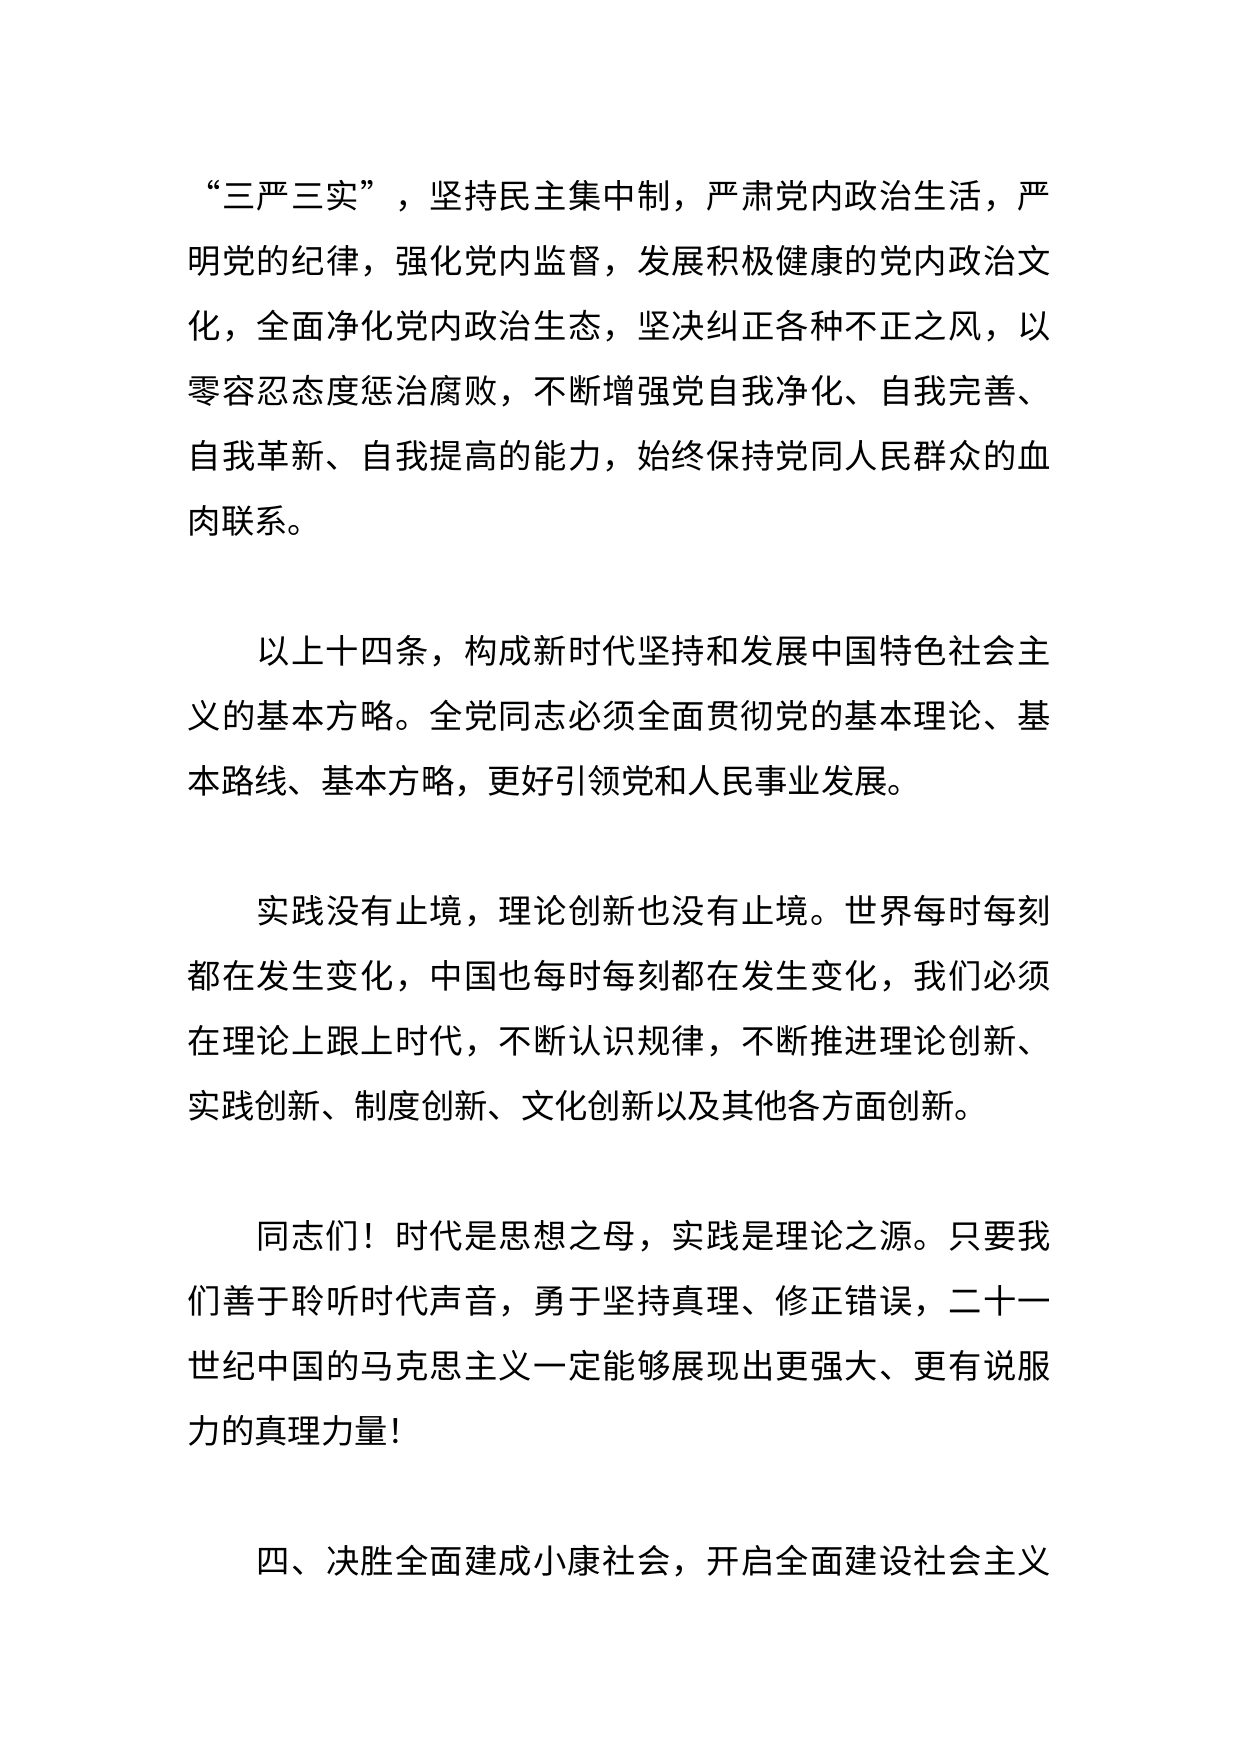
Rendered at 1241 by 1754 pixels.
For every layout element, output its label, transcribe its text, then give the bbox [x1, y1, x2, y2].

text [187, 1527, 1053, 1592]
text 同志们！时代是思想之母，实践是理论之源。只要我们善于聆听时代声音，勇于坚持真理、修正错误，二十一世纪中国的马克思主义一定能够展现出更强大、更有说服力的真理力量！ [187, 1202, 1053, 1462]
text 实践没有止境，理论创新也没有止境。世界每时每刻都在发生变化，中国也每时每刻都在发生变化，我们必须在理论上跟上时代，不断认识规律，不断推进理论创新、实践创新、制度创新、文化创新以及其他各方面创新。 [187, 877, 1053, 1137]
text 以上十四条，构成新时代坚持和发展中国特色社会主义的基本方略。全党同志必须全面贯彻党的基本理论、基本路线、基本方略，更好引领党和人民事业发展。 [187, 617, 1053, 812]
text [187, 162, 1053, 552]
